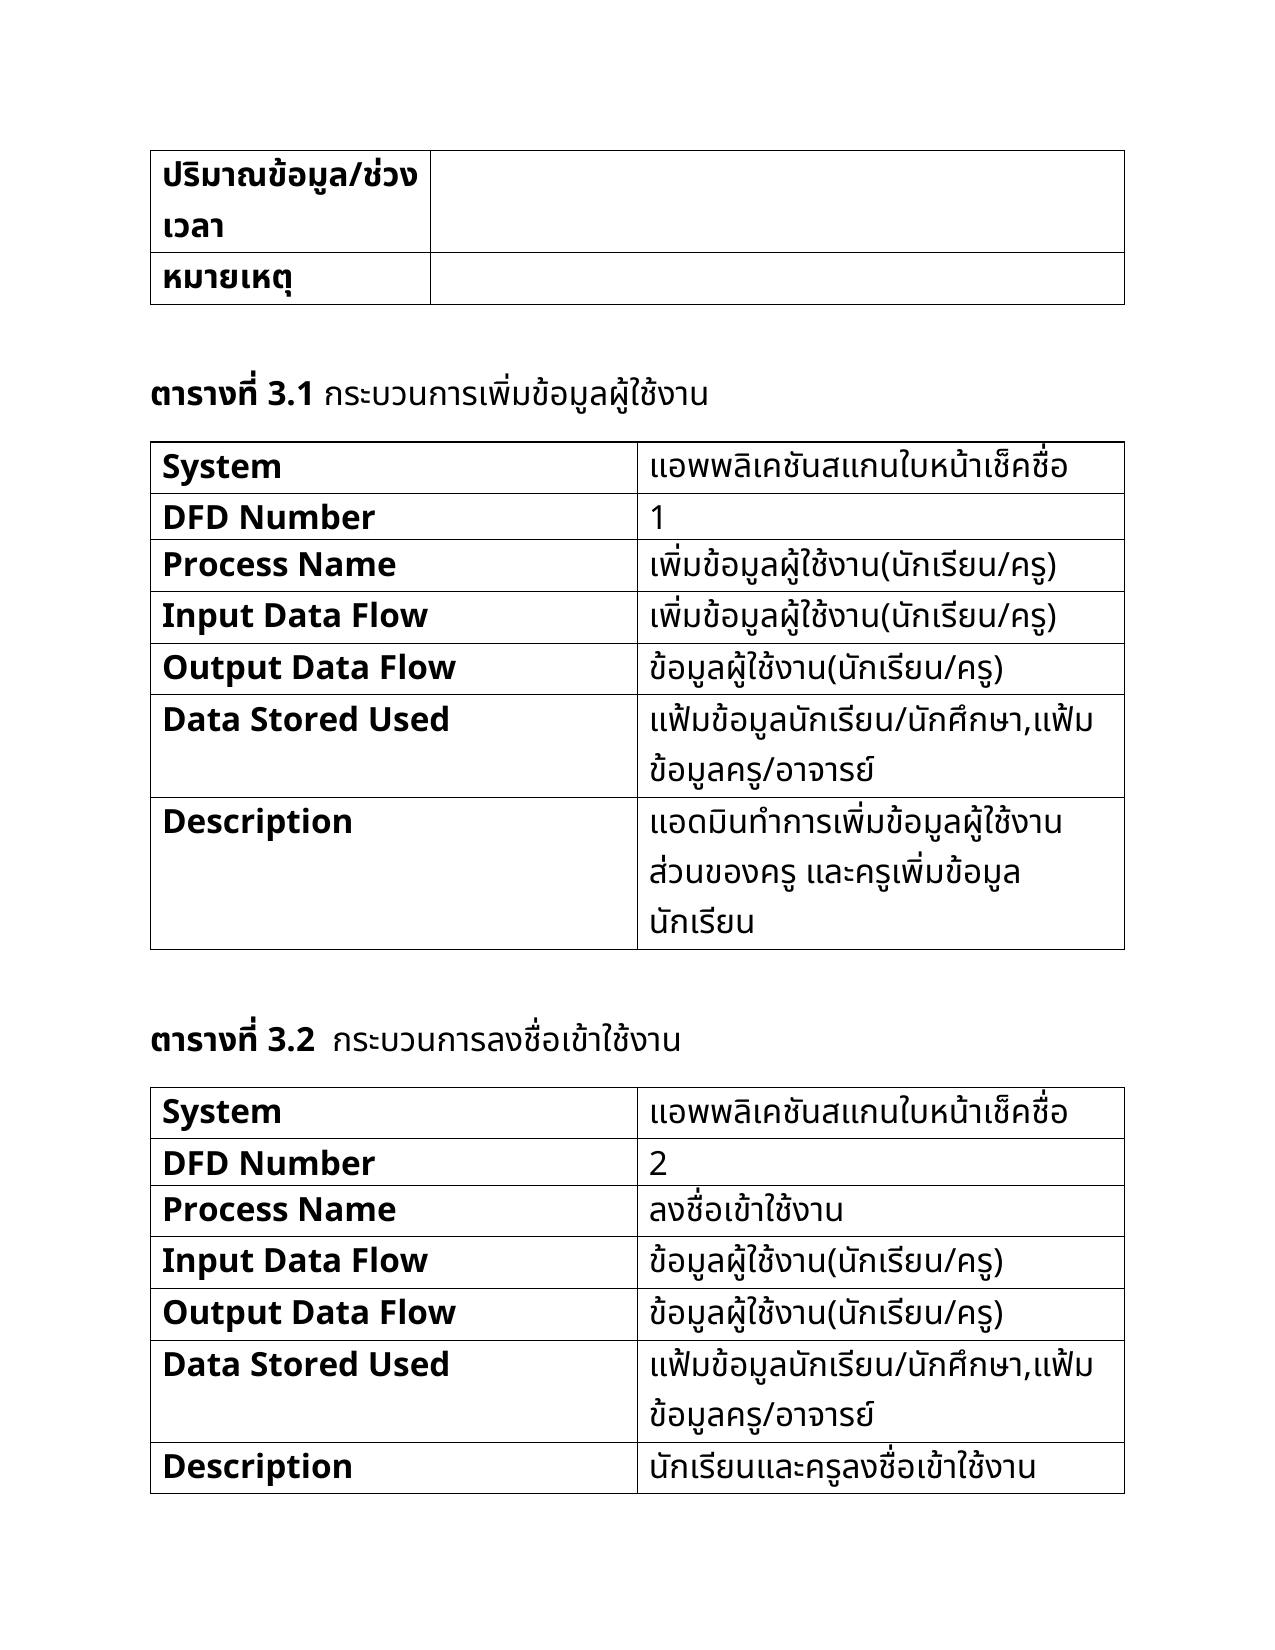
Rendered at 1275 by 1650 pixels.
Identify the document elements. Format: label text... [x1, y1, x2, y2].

table_cell 2 [638, 1139, 1124, 1185]
table_cell Input Data Flow [151, 1237, 637, 1288]
table_cell ข้อมูลผู้ใช้งาน(นักเรียน/ครู) [638, 644, 1124, 694]
table_header System [151, 443, 637, 493]
text ตารางที่ 3.2 กระบวนการลงชื่อเข้าใช้งาน [150, 1016, 1125, 1066]
table_cell ปริมาณข้อมูล/ช่วงเวลา [151, 151, 430, 252]
table_cell ข้อมูลผู้ใช้งาน(นักเรียน/ครู) [638, 1289, 1124, 1339]
table_cell Output Data Flow [151, 644, 637, 694]
table_cell Data Stored Used [151, 1341, 637, 1442]
table_cell Process Name [151, 1186, 637, 1236]
table_cell Description [151, 798, 637, 949]
table_cell ข้อมูลผู้ใช้งาน(นักเรียน/ครู) [638, 1237, 1124, 1288]
table_cell [431, 151, 1124, 252]
table_cell แอดมินทำการเพิ่มข้อมูลผู้ใช้งานส่วนของครู และครูเพิ่มข้อมูลนักเรียน [638, 798, 1124, 949]
table_header System [151, 1088, 637, 1138]
table_header แอพพลิเคชันสแกนใบหน้าเช็คชื่อ [638, 443, 1124, 493]
table_cell เพิ่มข้อมูลผู้ใช้งาน(นักเรียน/ครู) [638, 540, 1124, 591]
table_cell Process Name [151, 540, 637, 591]
table_cell Output Data Flow [151, 1289, 637, 1339]
table_cell DFD Number [151, 1139, 637, 1185]
table_header แอพพลิเคชันสแกนใบหน้าเช็คชื่อ [638, 1088, 1124, 1138]
table_cell Input Data Flow [151, 592, 637, 643]
table_cell ลงชื่อเข้าใช้งาน [638, 1186, 1124, 1236]
table_cell เพิ่มข้อมูลผู้ใช้งาน(นักเรียน/ครู) [638, 592, 1124, 643]
table_cell แฟ้มข้อมูลนักเรียน/นักศึกษา,แฟ้มข้อมูลครู/อาจารย์ [638, 695, 1124, 797]
table_cell Data Stored Used [151, 695, 637, 797]
text ตารางที่ 3.1 กระบวนการเพิ่มข้อมูลผู้ใช้งาน [150, 370, 1125, 421]
table_cell [431, 253, 1124, 303]
table_cell DFD Number [151, 494, 637, 539]
table_cell แฟ้มข้อมูลนักเรียน/นักศึกษา,แฟ้มข้อมูลครู/อาจารย์ [638, 1341, 1124, 1442]
table_cell หมายเหตุ [151, 253, 430, 303]
table_cell นักเรียนและครูลงชื่อเข้าใช้งาน [638, 1443, 1124, 1493]
table_cell 1 [638, 494, 1124, 539]
table_cell Description [151, 1443, 637, 1493]
